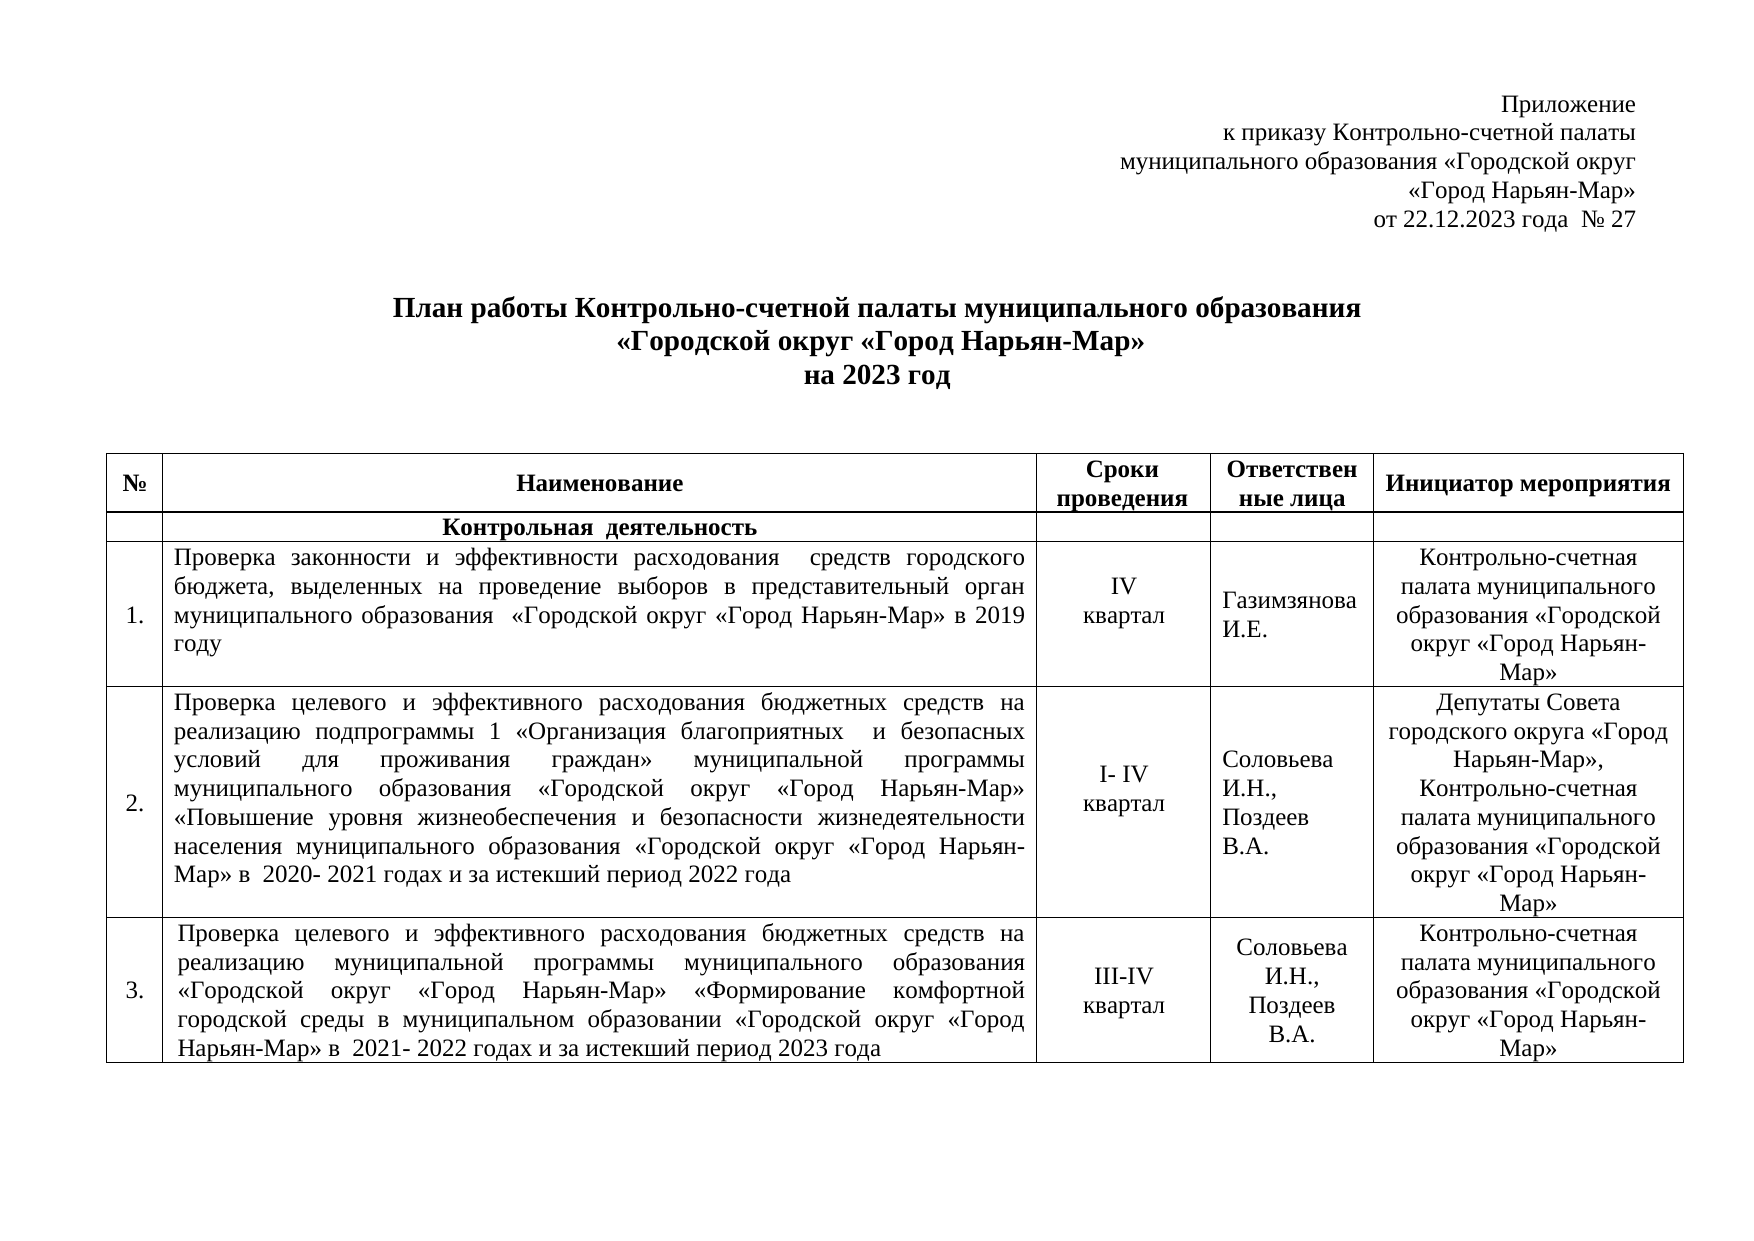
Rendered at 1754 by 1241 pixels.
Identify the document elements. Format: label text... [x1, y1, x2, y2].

table_cell Соловьева И.Н., Поздеев В.А. [1211, 687, 1373, 917]
table_cell [1374, 513, 1683, 541]
table_cell III-IV квартал [1037, 918, 1210, 1062]
table_header Инициатор мероприятия [1374, 454, 1683, 511]
table_header Ответственные лица [1211, 454, 1373, 511]
table_cell [1211, 513, 1373, 541]
text «Город Нарьян-Мар» [118, 175, 1636, 204]
table_header № [107, 454, 162, 511]
text План работы Контрольно-счетной палаты муниципального образования [118, 290, 1636, 323]
table_cell Контрольная деятельность [163, 513, 1036, 541]
table_cell Соловьева И.Н., Поздеев В.А. [1211, 918, 1373, 1062]
table_cell Контрольно-счетная палата муниципального образования «Городской округ «Город Нарьян-Мар» [1374, 542, 1683, 686]
table_cell 3. [107, 918, 162, 1062]
table_cell 2. [107, 687, 162, 917]
text «Городской округ «Город Нарьян-Мар» [118, 323, 1636, 357]
text к приказу Контрольно-счетной палаты [118, 117, 1636, 146]
table_cell Проверка целевого и эффективного расходования бюджетных средств на реализацию подпрограммы 1 «Организация благоприятных и безопасных условий для проживания граждан» муниципальной программы муниципального образования «Городской округ «Город Нарьян-Мар» «Повышение уровня жизнеобеспечения и безопасности жизнедеятельности населения муниципального образования «Городской округ «Город Нарьян-Мар» в 2020- 2021 годах и за истекший период 2022 года [163, 687, 1036, 917]
table_cell Проверка законности и эффективности расходования средств городского бюджета, выделенных на проведение выборов в представительный орган муниципального образования «Городской округ «Город Нарьян-Мар» в 2019 году [163, 542, 1036, 686]
text от 22.12.2023 года № 27 [118, 204, 1636, 232]
table_cell Проверка целевого и эффективного расходования бюджетных средств на реализацию муниципальной программы муниципального образования «Городской округ «Город Нарьян-Мар» «Формирование комфортной городской среды в муниципальном образовании «Городской округ «Город Нарьян-Мар» в 2021- 2022 годах и за истекший период 2023 года [163, 918, 1036, 1062]
table_cell [107, 513, 162, 541]
table_cell I- IV квартал [1037, 687, 1210, 917]
table_cell IV квартал [1037, 542, 1210, 686]
text муниципального образования «Городской округ [118, 146, 1636, 175]
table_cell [1374, 918, 1683, 1062]
table_cell Депутаты Совета городского округа «Город Нарьян-Мар», Контрольно-счетная палата муниципального образования «Городской округ «Город Нарьян-Мар» [1374, 687, 1683, 917]
table_header Наименование [163, 454, 1036, 511]
table_cell 1. [107, 542, 162, 686]
text Приложение [118, 89, 1636, 117]
table_cell [1037, 513, 1210, 541]
table_cell Газимзянова И.Е. [1211, 542, 1373, 686]
table_header Сроки проведения [1037, 454, 1210, 511]
text на 2023 год [118, 357, 1636, 391]
